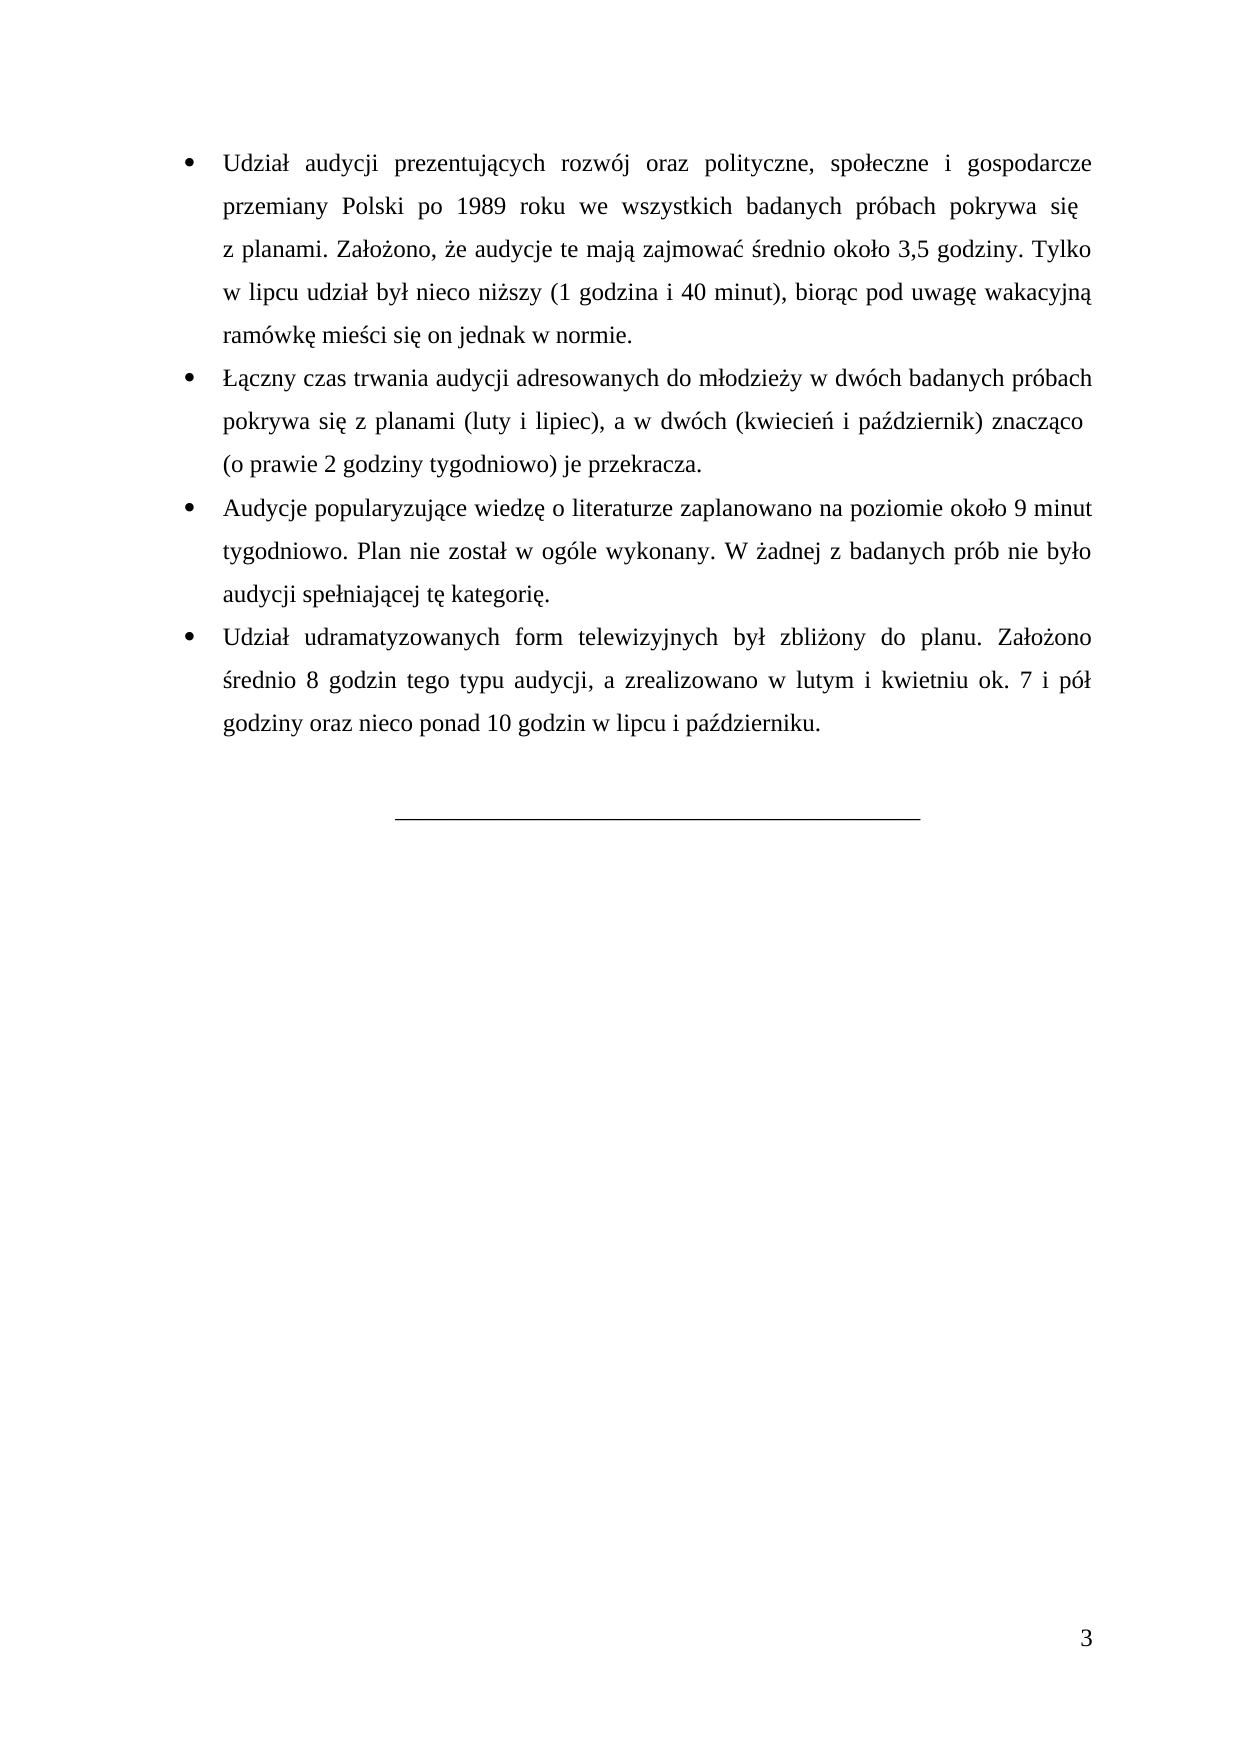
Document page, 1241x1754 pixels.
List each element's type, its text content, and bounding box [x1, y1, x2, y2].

list Audycje popularyzujące wiedzę o literaturze zaplanowano na poziomie około 9 minut tygodniowo. Plan nie został w ogóle wykonany. W żadnej z badanych prób nie było audycji spełniającej tę kategorię. [185, 493, 1093, 608]
list Udział udramatyzowanych form telewizyjnych był zbliżony do planu. Założono średnio 8 godzin tego typu audycji, a zrealizowano w lutym i kwietniu ok. 7 i pół godziny oraz nieco ponad 10 godzin w lipcu i październiku. [185, 622, 1093, 737]
list __________________________________________ [223, 794, 1093, 823]
list Łączny czas trwania audycji adresowanych do młodzieży w dwóch badanych próbach pokrywa się z planami (luty i lipiec), a w dwóch (kwiecień i październik) znacząco (o prawie 2 godziny tygodniowo) je przekracza. [185, 363, 1093, 478]
list Udział audycji prezentujących rozwój oraz polityczne, społeczne i gospodarcze przemiany Polski po 1989 roku we wszystkich badanych próbach pokrywa się z planami. Założono, że audycje te mają zajmować średnio około 3,5 godziny. Tylko w lipcu udział był nieco niższy (1 godzina i 40 minut), biorąc pod uwagę wakacyjną ramówkę mieści się on jednak w normie. [185, 148, 1093, 349]
